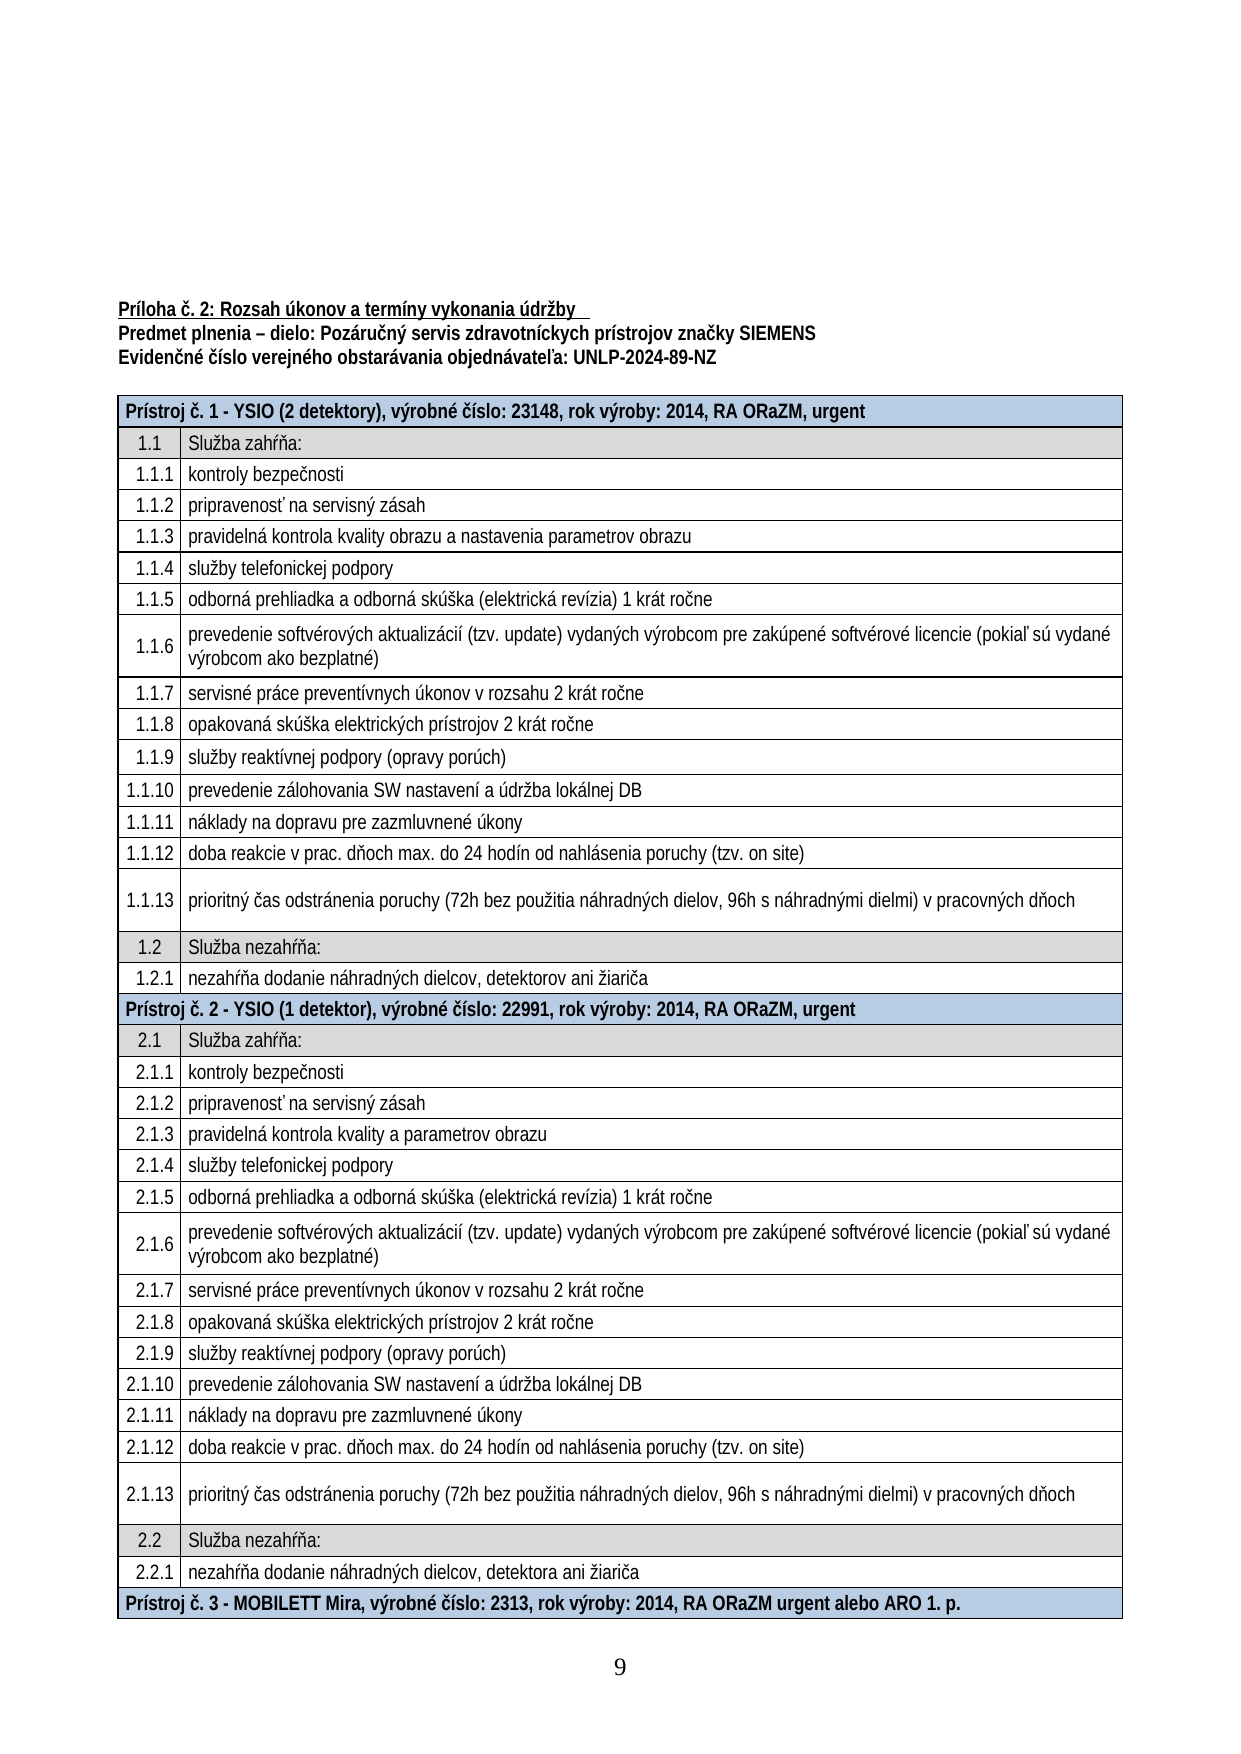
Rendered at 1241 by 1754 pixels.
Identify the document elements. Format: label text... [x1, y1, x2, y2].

table_cell 1.1.13 [119, 869, 180, 931]
table_cell Prístroj č. 2 - YSIO (1 detektor), výrobné číslo: 22991, rok výroby: 2014, RA ORaZM, urgent [119, 994, 1122, 1024]
table_cell opakovaná skúška elektrických prístrojov 2 krát ročne [181, 1307, 1122, 1337]
table_cell 1.1 [119, 428, 180, 458]
table_cell 2.1.5 [119, 1182, 180, 1212]
table_cell Prístroj č. 3 - MOBILETT Mira, výrobné číslo: 2313, rok výroby: 2014, RA ORaZM urgent alebo ARO 1. p. [119, 1588, 1122, 1618]
table_cell doba reakcie v prac. dňoch max. do 24 hodín od nahlásenia poruchy (tzv. on site) [181, 1432, 1122, 1462]
table_cell 1.1.7 [119, 678, 180, 708]
table_cell 2.1.1 [119, 1057, 180, 1087]
table_cell Služba nezahŕňa: [181, 1525, 1122, 1556]
table_cell 1.1.9 [119, 740, 180, 774]
table_cell prioritný čas odstránenia poruchy (72h bez použitia náhradných dielov, 96h s náhradnými dielmi) v pracovných dňoch [181, 1463, 1122, 1524]
table_cell 2.2.1 [119, 1557, 180, 1587]
table_cell 1.1.4 [119, 553, 180, 583]
table_cell náklady na dopravu pre zazmluvnené úkony [181, 1400, 1122, 1431]
table_cell služby reaktívnej podpory (opravy porúch) [181, 740, 1122, 774]
table_cell 1.1.3 [119, 521, 180, 551]
table_cell Služba zahŕňa: [181, 1025, 1122, 1056]
table_cell 1.1.1 [119, 459, 180, 489]
table_cell prevedenie zálohovania SW nastavení a údržba lokálnej DB [181, 1369, 1122, 1399]
table_cell prevedenie softvérových aktualizácií (tzv. update) vydaných výrobcom pre zakúpené softvérové licencie (pokiaľ sú vydané výrobcom ako bezplatné) [181, 1213, 1122, 1274]
table_cell 1.1.6 [119, 615, 180, 676]
table_cell doba reakcie v prac. dňoch max. do 24 hodín od nahlásenia poruchy (tzv. on site) [181, 838, 1122, 868]
table_cell nezahŕňa dodanie náhradných dielcov, detektorov ani žiariča [181, 963, 1122, 993]
table_cell 1.1.2 [119, 490, 180, 520]
table_cell služby telefonickej podpory [181, 553, 1122, 583]
table_cell servisné práce preventívnych úkonov v rozsahu 2 krát ročne [181, 1275, 1122, 1306]
table_cell služby reaktívnej podpory (opravy porúch) [181, 1338, 1122, 1368]
table_cell pravidelná kontrola kvality a parametrov obrazu [181, 1119, 1122, 1149]
table_cell 2.1.9 [119, 1338, 180, 1368]
table_cell kontroly bezpečnosti [181, 1057, 1122, 1087]
table_cell Služba zahŕňa: [181, 428, 1122, 458]
table_cell 2.1.6 [119, 1213, 180, 1274]
table_cell 2.1.8 [119, 1307, 180, 1337]
text Predmet plnenia – dielo: Pozáručný servis zdravotníckych prístrojov značky SIEMENS [118, 321, 1122, 345]
table_cell opakovaná skúška elektrických prístrojov 2 krát ročne [181, 709, 1122, 739]
table_cell pripravenosť na servisný zásah [181, 1088, 1122, 1118]
table_cell 2.1.10 [119, 1369, 180, 1399]
table_cell 1.1.10 [119, 775, 180, 806]
subtitle Príloha č. 2: Rozsah úkonov a termíny vykonania údržby [118, 297, 1122, 321]
table_cell nezahŕňa dodanie náhradných dielcov, detektora ani žiariča [181, 1557, 1122, 1587]
table_cell 2.1.4 [119, 1150, 180, 1181]
table_cell 1.2.1 [119, 963, 180, 993]
table_cell 2.1.12 [119, 1432, 180, 1462]
table_cell pravidelná kontrola kvality obrazu a nastavenia parametrov obrazu [181, 521, 1122, 551]
table_cell 2.1 [119, 1025, 180, 1056]
table_cell 1.1.8 [119, 709, 180, 739]
table_cell 2.1.3 [119, 1119, 180, 1149]
table_cell 1.2 [119, 932, 180, 962]
table_cell 2.2 [119, 1525, 180, 1556]
table_cell 1.1.11 [119, 807, 180, 837]
table_cell servisné práce preventívnych úkonov v rozsahu 2 krát ročne [181, 678, 1122, 708]
table_cell prevedenie zálohovania SW nastavení a údržba lokálnej DB [181, 775, 1122, 806]
table_cell prevedenie softvérových aktualizácií (tzv. update) vydaných výrobcom pre zakúpené softvérové licencie (pokiaľ sú vydané výrobcom ako bezplatné) [181, 615, 1122, 676]
table_cell 1.1.12 [119, 838, 180, 868]
table_cell Služba nezahŕňa: [181, 932, 1122, 962]
table_cell 2.1.11 [119, 1400, 180, 1431]
table_cell náklady na dopravu pre zazmluvnené úkony [181, 807, 1122, 837]
table_cell prioritný čas odstránenia poruchy (72h bez použitia náhradných dielov, 96h s náhradnými dielmi) v pracovných dňoch [181, 869, 1122, 931]
table_cell odborná prehliadka a odborná skúška (elektrická revízia) 1 krát ročne [181, 1182, 1122, 1212]
table_cell kontroly bezpečnosti [181, 459, 1122, 489]
table_header Prístroj č. 1 - YSIO (2 detektory), výrobné číslo: 23148, rok výroby: 2014, RA ORaZM, urgent [119, 396, 1122, 426]
text Evidenčné číslo verejného obstarávania objednávateľa: UNLP-2024-89-NZ [118, 345, 1122, 369]
table_cell 2.1.2 [119, 1088, 180, 1118]
table_cell 1.1.5 [119, 584, 180, 614]
table_cell pripravenosť na servisný zásah [181, 490, 1122, 520]
table_cell 2.1.13 [119, 1463, 180, 1524]
table_cell odborná prehliadka a odborná skúška (elektrická revízia) 1 krát ročne [181, 584, 1122, 614]
table_cell služby telefonickej podpory [181, 1150, 1122, 1181]
table_cell 2.1.7 [119, 1275, 180, 1306]
